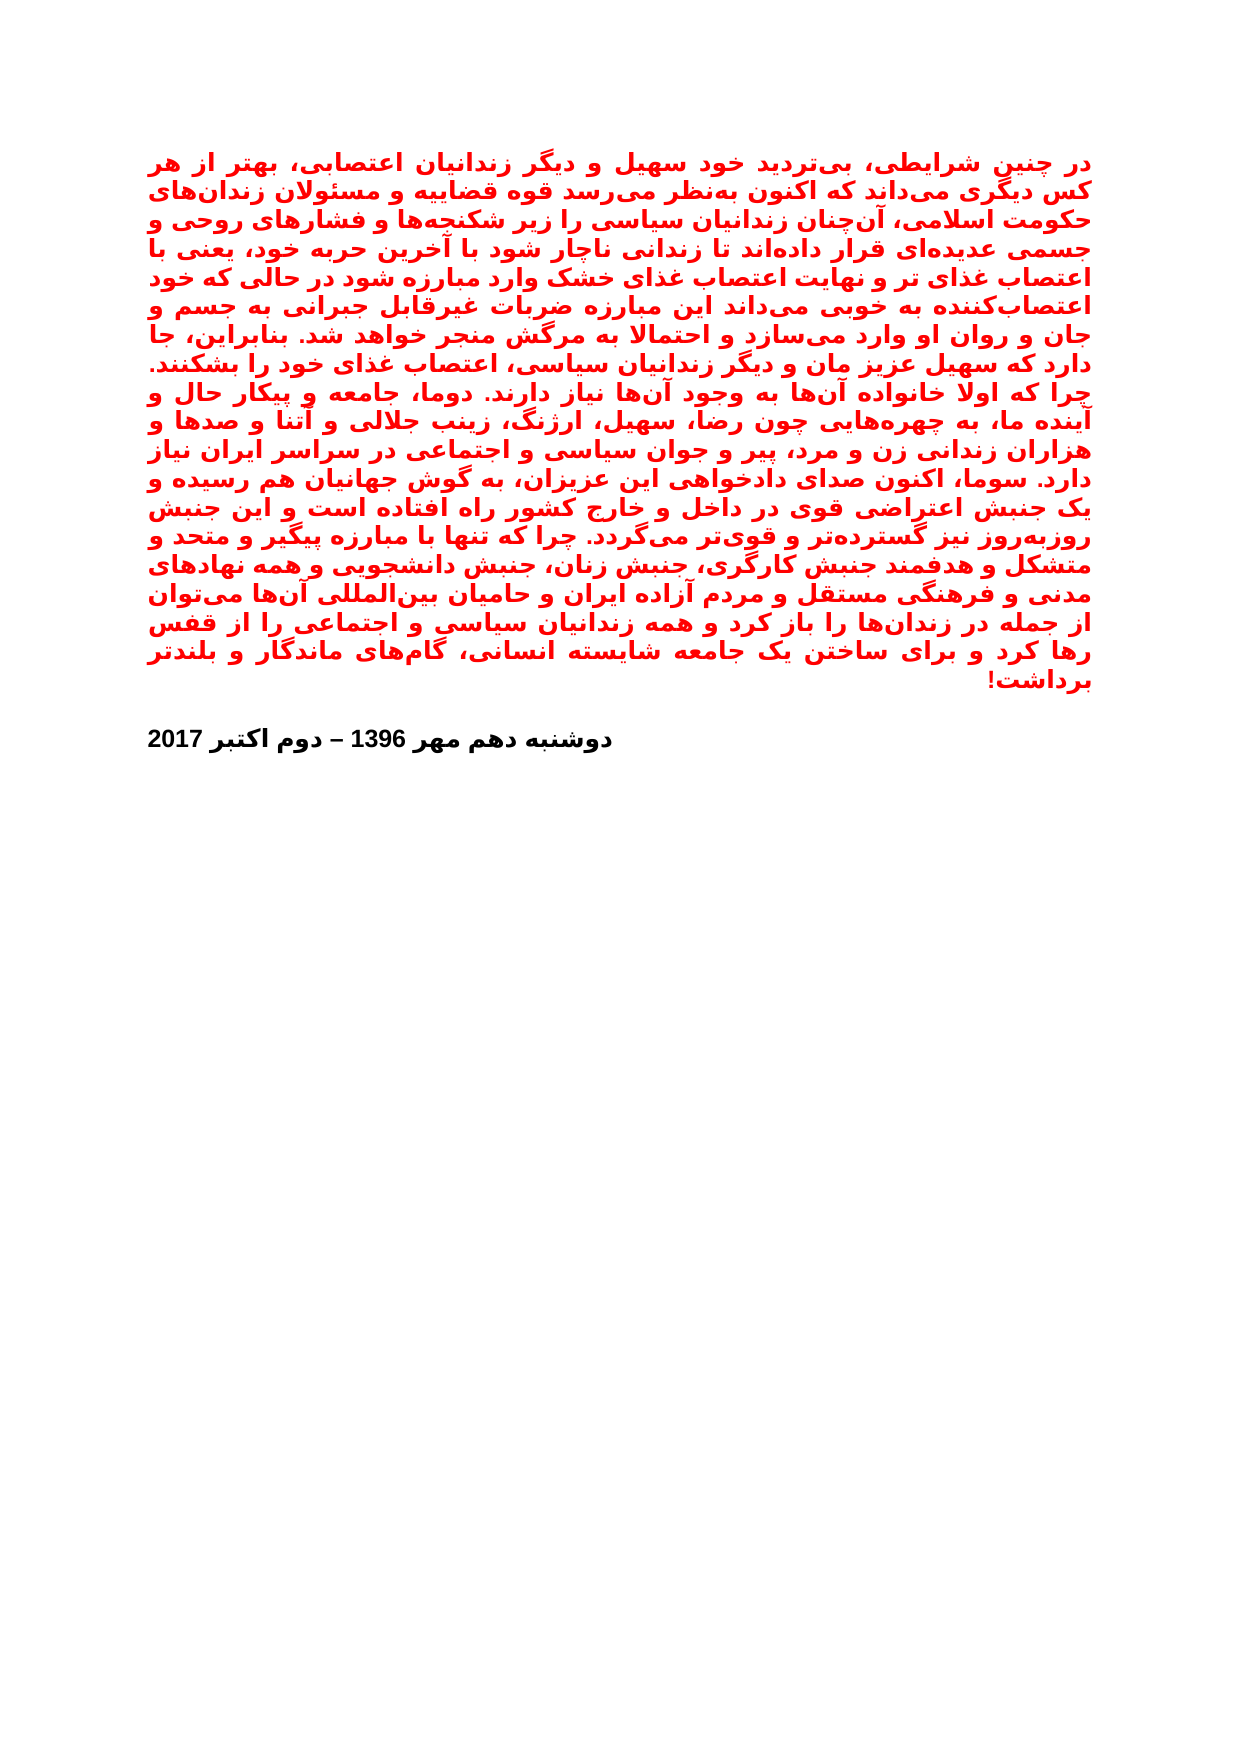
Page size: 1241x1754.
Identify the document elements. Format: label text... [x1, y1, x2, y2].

text در چنین شرایطی، بی‌تردید خود سهیل و دیگر زندانیان اعتصابی، بهتر از هر کس دیگری می‌داند که اکنون به‌نظر می‌رسد قوه قضاییه و مسئولان زندان‌های حکومت اسلامی، آن‌چنان زندانیان سیاسی را زیر شکنجه‌ها و فشارهای روحی و جسمی عدیده‌ای قرار داده‌اند تا زندانی ناچار شود با آخرین حربه خود، یعنی با اعتصاب غذای تر و نهایت اعتصاب غذای خشک وارد مبارزه شود در حالی که خود اعتصاب‌کننده به خوبی می‌داند این مبارزه ضربات غیرقابل جبرانی به جسم و جان و روان او وارد می‌سازد و احتمالا به مرگش منجر خواهد شد. بنابراین، جا دارد که سهیل عزیز مان و دیگر زندانیان سیاسی، اعتصاب غذای خود را بشکنند. چرا که اولا خانواده آن‌ها به وجود آن‌ها نیاز دارند. دوما، جامعه و پیکار حال و آینده ما، به چهره‌هایی چون رضا، سهیل، ارژنگ، زینب جلالی و آتنا و صدها و هزاران زندانی زن و مرد، پیر و جوان سیاسی و اجتماعی در سراسر ایران نیاز دارد. سوما، اکنون صدای دادخواهی این عزیزان، به گوش جهانیان هم رسیده و یک جنبش اعتراضی قوی در داخل و خارج کشور راه افتاده است و این جنبش روزبه‌روز نیز گسترده‌تر و قوی‌تر می‌گردد. چرا که تنها با مبارزه پیگیر و متحد و متشکل و هدفمند جنبش کارگری، جنبش زنان، جنبش دانشجویی و همه نهادهای مدنی و فرهنگی مستقل و مردم آزاده ایران و حامیان بین‌المللی آن‌ها می‌توان از جمله در زندان‌ها را باز کرد و همه زندانیان سیاسی و اجتماعی را از قفس رها کرد و برای ساختن یک جامعه شایسته انسانی، گام‌های ماندگار و بلندتر برداشت! [148, 148, 1093, 694]
text دوشنبه دهم مهر 1396 – دوم اکتبر 2017 [148, 724, 1093, 753]
